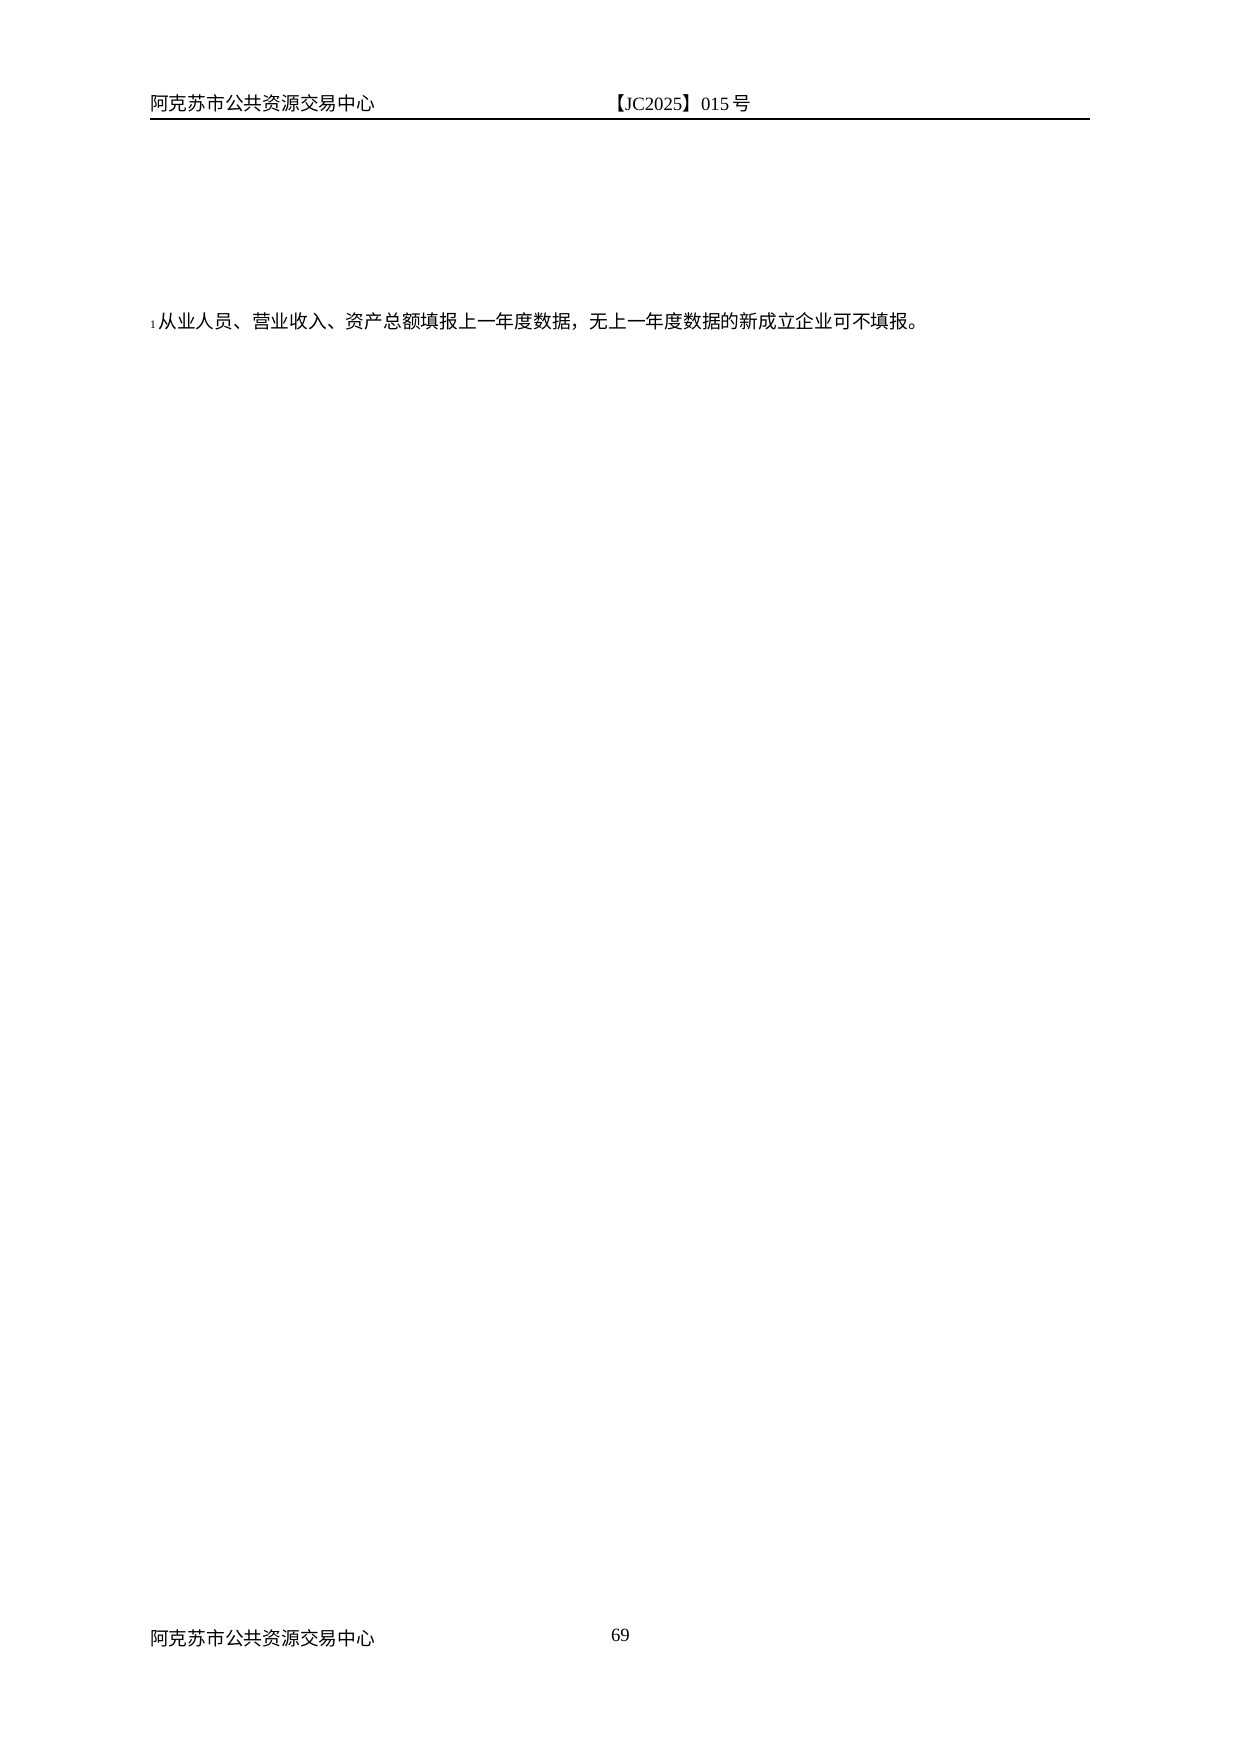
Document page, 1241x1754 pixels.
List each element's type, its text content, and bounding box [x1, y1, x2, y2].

text 1从业人员、营业收入、资产总额填报上一年度数据，无上一年度数据的新成立企业可不填报。 [150, 286, 1090, 340]
